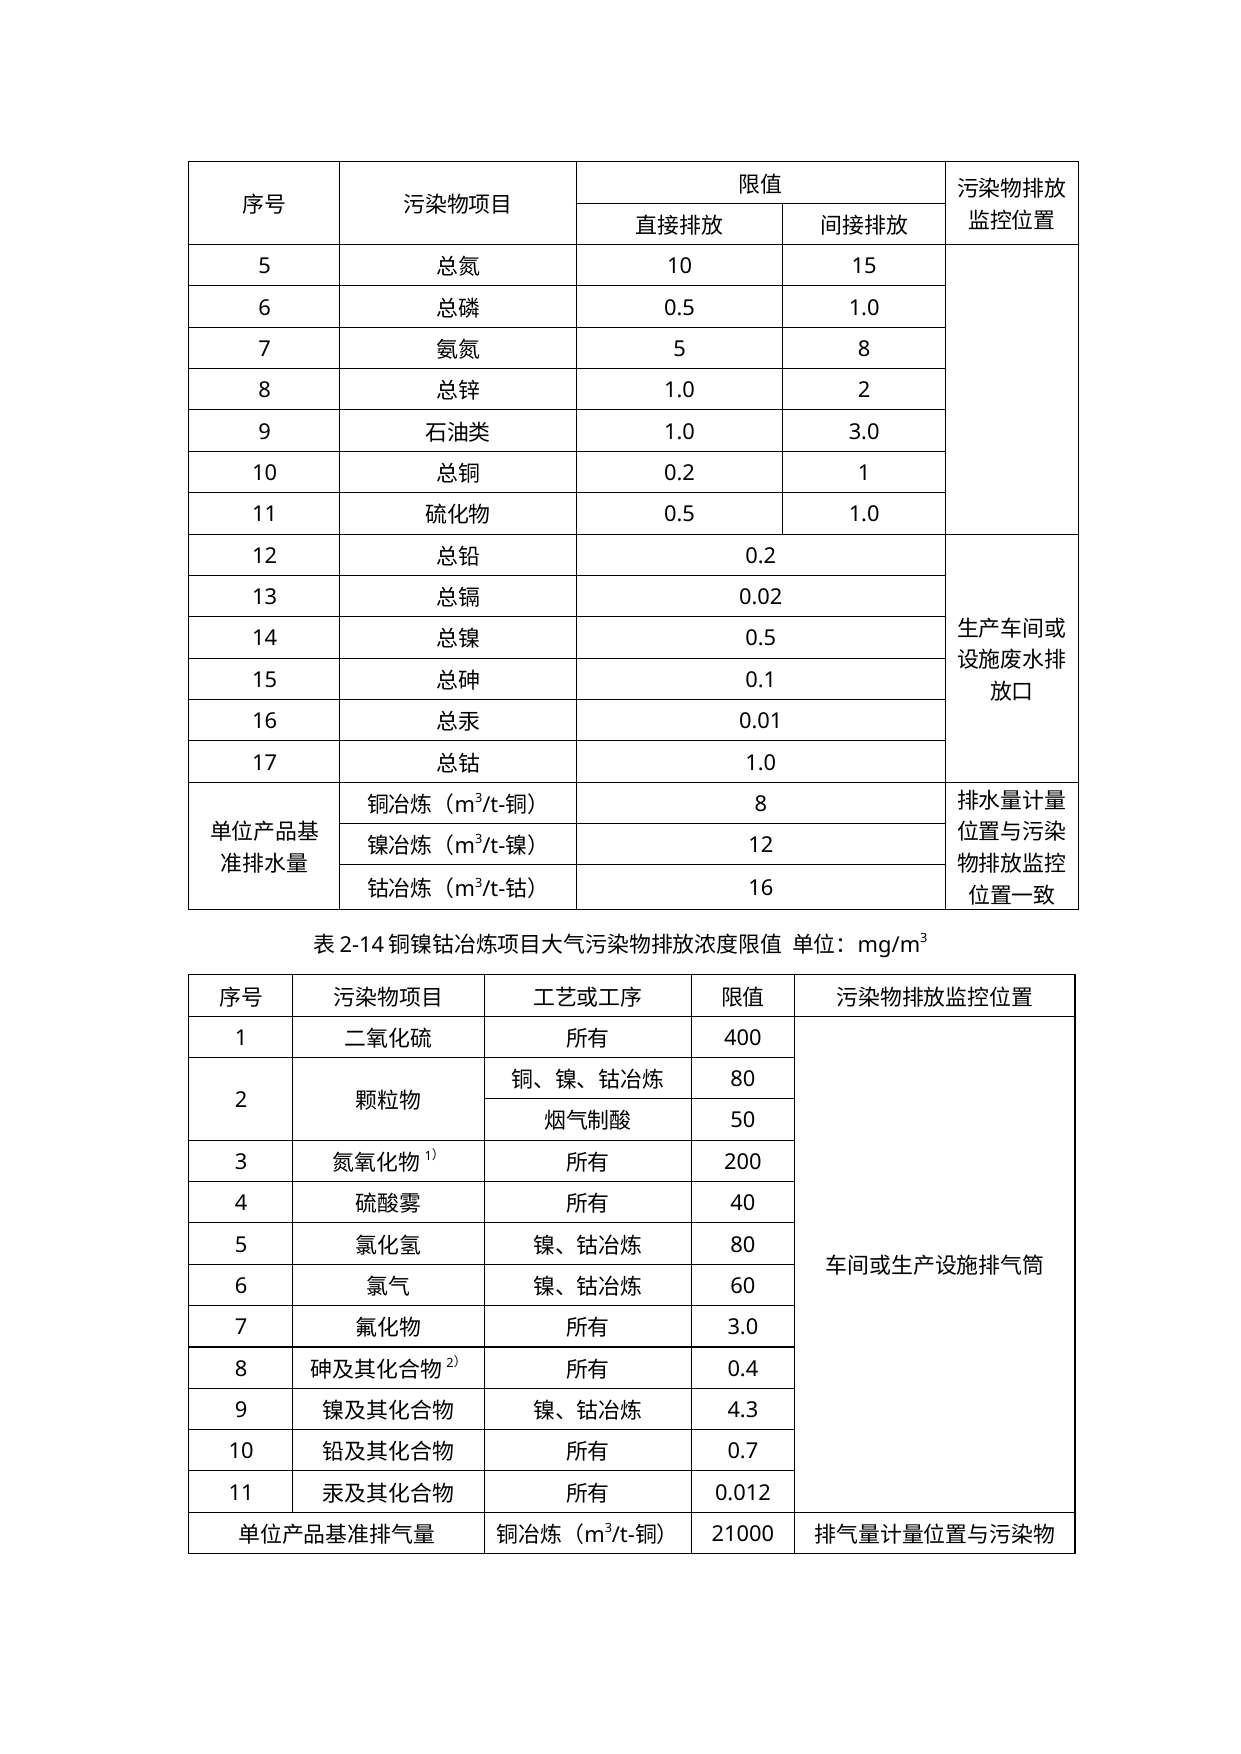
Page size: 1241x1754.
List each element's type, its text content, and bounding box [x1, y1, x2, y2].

table_cell 3.0 [692, 1306, 794, 1346]
table_cell 80 [692, 1223, 794, 1264]
table_cell 11 [189, 493, 339, 533]
table_cell 17 [189, 741, 339, 782]
table_cell 60 [692, 1265, 794, 1305]
table_cell 镍冶炼（m3/t-镍） [340, 824, 576, 864]
table_cell 铅及其化合物 [293, 1430, 484, 1470]
table_cell 14 [189, 617, 339, 657]
table_cell 9 [189, 410, 339, 451]
table_cell 总铜 [340, 452, 576, 492]
table_cell 1 [189, 1017, 292, 1057]
table_cell 生产车间或设施废水排放口 [946, 535, 1078, 782]
table_cell 所有 [485, 1430, 691, 1470]
table_cell 5 [189, 1223, 292, 1264]
table_cell 氨氮 [340, 328, 576, 368]
table_cell 15 [189, 659, 339, 699]
table_cell 车间或生产设施排气筒 [795, 1017, 1074, 1512]
table_cell 颗粒物 [293, 1058, 484, 1139]
table_cell 1.0 [783, 493, 945, 533]
table_cell 间接排放 [783, 204, 945, 244]
table_cell 0.7 [692, 1430, 794, 1470]
table_cell 所有 [485, 1471, 691, 1512]
table_header 限值 [692, 975, 794, 1016]
table_cell 1.0 [577, 369, 782, 409]
table_cell 40 [692, 1182, 794, 1222]
table_cell 16 [577, 865, 945, 909]
table_cell 3 [189, 1141, 292, 1181]
table_header 污染物项目 [340, 162, 576, 244]
table_cell 镍、钴冶炼 [485, 1223, 691, 1264]
table_cell 2 [783, 369, 945, 409]
table_header 限值 [577, 162, 945, 203]
table_cell 7 [189, 328, 339, 368]
table_cell 氮氧化物1） [293, 1141, 484, 1181]
table_cell 直接排放 [577, 204, 782, 244]
table_cell 0.5 [577, 286, 782, 327]
table_cell 3.0 [783, 410, 945, 451]
table_cell 2 [189, 1058, 292, 1139]
table_cell 钴冶炼（m3/t-钴） [340, 865, 576, 909]
table_header 序号 [189, 975, 292, 1016]
table_cell 11 [189, 1471, 292, 1512]
table_cell 80 [692, 1058, 794, 1098]
table_cell 总镉 [340, 576, 576, 616]
table_cell 氟化物 [293, 1306, 484, 1346]
table_header 污染物排放监控位置 [795, 975, 1074, 1016]
table_cell 0.2 [577, 535, 945, 575]
table_cell 汞及其化合物 [293, 1471, 484, 1512]
table_cell 0.5 [577, 493, 782, 533]
table_cell 氯化氢 [293, 1223, 484, 1264]
table_cell 0.012 [692, 1471, 794, 1512]
table_cell 1.0 [577, 741, 945, 782]
table_cell 二氧化硫 [293, 1017, 484, 1057]
table_cell 排气量计量位置与污染物排放监控位置一致 [795, 1513, 1074, 1553]
table_cell 1.0 [783, 286, 945, 327]
table_cell 硫化物 [340, 493, 576, 533]
table_cell 4 [189, 1182, 292, 1222]
table_cell 13 [189, 576, 339, 616]
table_cell 0.2 [577, 452, 782, 492]
table_cell 铜冶炼（m3/t-铜） [340, 783, 576, 823]
table_cell 10 [577, 245, 782, 285]
table_cell 所有 [485, 1141, 691, 1181]
table_cell 单位产品基准排气量 （m3/吨产品） [189, 1513, 484, 1553]
table_cell 砷及其化合物2） [293, 1348, 484, 1388]
table_cell 总锌 [340, 369, 576, 409]
table_cell 5 [189, 245, 339, 285]
table_cell 所有 [485, 1306, 691, 1346]
table_cell 7 [189, 1306, 292, 1346]
table_cell 烟气制酸 [485, 1099, 691, 1139]
table_cell 排水量计量位置与污染物排放监控位置一致 [946, 783, 1078, 909]
table_cell 总钴 [340, 741, 576, 782]
table_header 序号 [189, 162, 339, 244]
table_cell 总铅 [340, 535, 576, 575]
table_header 污染物项目 [293, 975, 484, 1016]
table_cell 50 [692, 1099, 794, 1139]
table_cell 铜、镍、钴冶炼 [485, 1058, 691, 1098]
table_cell 10 [189, 452, 339, 492]
table_cell 6 [189, 1265, 292, 1305]
table_cell 0.5 [577, 617, 945, 657]
table_cell 镍、钴冶炼 [485, 1389, 691, 1429]
table_cell 铜冶炼（m3/t-铜） [485, 1513, 691, 1553]
table_cell 10 [189, 1430, 292, 1470]
table_cell 4.3 [692, 1389, 794, 1429]
table_cell 200 [692, 1141, 794, 1181]
table_cell 氯气 [293, 1265, 484, 1305]
table_header 污染物排放监控位置 [946, 162, 1078, 244]
table_cell 总氮 [340, 245, 576, 285]
table_cell 总镍 [340, 617, 576, 657]
table_cell 5 [577, 328, 782, 368]
table_cell 9 [189, 1389, 292, 1429]
table_cell 21000 [692, 1513, 794, 1553]
table_cell 400 [692, 1017, 794, 1057]
table_cell 所有 [485, 1348, 691, 1388]
table_cell 8 [189, 1348, 292, 1388]
table_cell 16 [189, 700, 339, 740]
table_cell 单位产品基准排水量 [189, 783, 339, 909]
table_cell 总汞 [340, 700, 576, 740]
table_cell 12 [577, 824, 945, 864]
table_cell 总砷 [340, 659, 576, 699]
table_cell 1.0 [577, 410, 782, 451]
table_cell 所有 [485, 1017, 691, 1057]
table_cell 镍及其化合物 [293, 1389, 484, 1429]
table_cell 0.4 [692, 1348, 794, 1388]
table_cell 15 [783, 245, 945, 285]
table_cell 石油类 [340, 410, 576, 451]
table_cell 8 [783, 328, 945, 368]
table_cell 8 [577, 783, 945, 823]
table_cell 8 [189, 369, 339, 409]
table_header 工艺或工序 [485, 975, 691, 1016]
table_cell 总磷 [340, 286, 576, 327]
table_cell 0.1 [577, 659, 945, 699]
table_cell 镍、钴冶炼 [485, 1265, 691, 1305]
table_cell 0.02 [577, 576, 945, 616]
table_cell 6 [189, 286, 339, 327]
table_cell 1 [783, 452, 945, 492]
table_cell 12 [189, 535, 339, 575]
table_cell 0.01 [577, 700, 945, 740]
table_cell 所有 [485, 1182, 691, 1222]
table_cell 硫酸雾 [293, 1182, 484, 1222]
text 表2-14铜镍钴冶炼项目大气污染物排放浓度限值 单位：mg/m3 [177, 927, 1063, 958]
